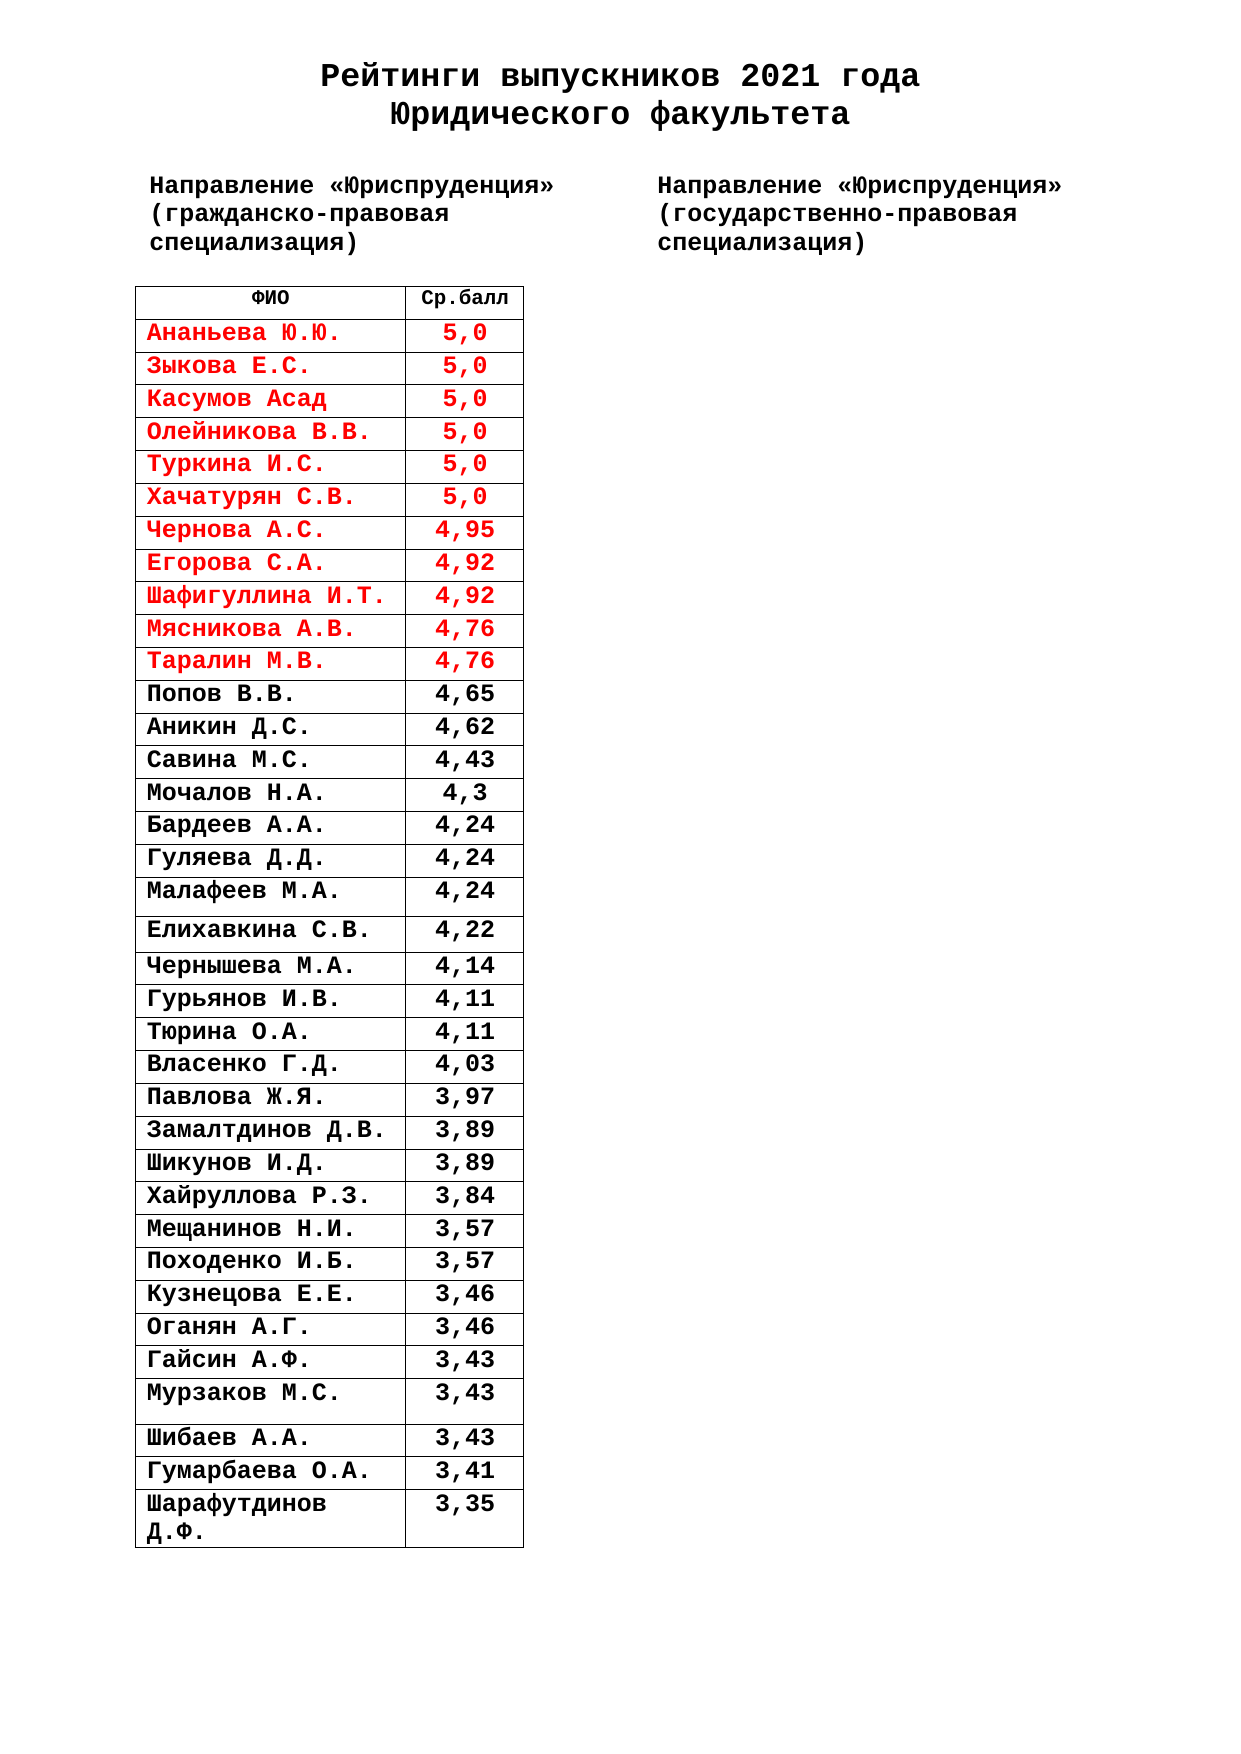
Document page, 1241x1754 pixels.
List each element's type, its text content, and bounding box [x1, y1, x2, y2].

table_cell 3,97 [406, 1084, 523, 1116]
text специализация) [657, 229, 1181, 257]
table_cell 4,24 [406, 878, 523, 916]
table_header Ср.балл [406, 287, 523, 319]
table_cell 4,95 [406, 517, 523, 548]
table_cell Зыкова Е.С. [136, 353, 405, 384]
table_cell Мещанинов Н.И. [136, 1215, 405, 1247]
table_cell 5,0 [406, 353, 523, 384]
table_cell 3,41 [406, 1457, 523, 1489]
table_cell Хачатурян С.В. [136, 484, 405, 516]
table_cell Оганян А.Г. [136, 1314, 405, 1345]
table_cell 3,35 [406, 1490, 523, 1547]
table_header ФИО [136, 287, 405, 319]
table_cell Шарафутдинов Д.Ф. [136, 1490, 405, 1547]
table_cell 4,92 [406, 550, 523, 581]
table_cell Шафигуллина И.Т. [136, 582, 405, 614]
text специализация) [59, 229, 583, 257]
table_cell Тюрина О.А. [136, 1018, 405, 1050]
table_cell 4,14 [406, 953, 523, 984]
table_cell 3,43 [406, 1425, 523, 1456]
table_cell 4,65 [406, 681, 523, 712]
table_cell 4,76 [406, 648, 523, 680]
table_cell Попов В.В. [136, 681, 405, 712]
table_cell 3,84 [406, 1182, 523, 1214]
table_cell Шикунов И.Д. [136, 1150, 405, 1181]
table_cell Савина М.С. [136, 746, 405, 778]
table_cell 3,89 [406, 1117, 523, 1148]
table_cell Мурзаков М.С. [136, 1379, 405, 1423]
table_cell 4,62 [406, 714, 523, 745]
table_cell Бардеев А.А. [136, 812, 405, 844]
table_cell 3,43 [406, 1379, 523, 1423]
table_cell 4,76 [406, 615, 523, 647]
table_cell Олейникова В.В. [136, 418, 405, 450]
table_cell 4,3 [406, 779, 523, 811]
table_cell Власенко Г.Д. [136, 1051, 405, 1083]
table_cell Гумарбаева О.А. [136, 1457, 405, 1489]
table_cell 4,43 [406, 746, 523, 778]
table_cell 4,92 [406, 582, 523, 614]
table_cell Мочалов Н.А. [136, 779, 405, 811]
table_cell Ананьева Ю.Ю. [136, 320, 405, 352]
table_cell 4,03 [406, 1051, 523, 1083]
table_cell 3,46 [406, 1314, 523, 1345]
table_cell 3,57 [406, 1215, 523, 1247]
table_cell Чернышева М.А. [136, 953, 405, 984]
text Юридического факультета [59, 97, 1181, 135]
table_cell 5,0 [406, 320, 523, 352]
table_cell Малафеев М.А. [136, 878, 405, 916]
table_cell Шибаев А.А. [136, 1425, 405, 1456]
table_cell Гуляева Д.Д. [136, 845, 405, 877]
table_cell Павлова Ж.Я. [136, 1084, 405, 1116]
table_cell Мясникова А.В. [136, 615, 405, 647]
table_cell 4,24 [406, 845, 523, 877]
table_cell Туркина И.С. [136, 451, 405, 483]
text (гражданско-правовая [59, 201, 583, 229]
table_cell Замалтдинов Д.В. [136, 1117, 405, 1148]
table_cell 4,22 [406, 917, 523, 952]
text Направление «Юриспруденция» [59, 172, 583, 201]
table_cell 4,11 [406, 985, 523, 1017]
table_cell Касумов Асад [136, 385, 405, 417]
table_cell 3,89 [406, 1150, 523, 1181]
table_cell Таралин М.В. [136, 648, 405, 680]
text Направление «Юриспруденция» [657, 172, 1181, 201]
table_cell Походенко И.Б. [136, 1248, 405, 1280]
table_cell 3,43 [406, 1346, 523, 1378]
table_cell 5,0 [406, 385, 523, 417]
table_cell Чернова А.С. [136, 517, 405, 548]
table_cell 5,0 [406, 484, 523, 516]
table_cell 5,0 [406, 451, 523, 483]
table_cell Гайсин А.Ф. [136, 1346, 405, 1378]
table_cell Гурьянов И.В. [136, 985, 405, 1017]
table_cell 4,11 [406, 1018, 523, 1050]
table_cell Елихавкина С.В. [136, 917, 405, 952]
text Рейтинги выпускников 2021 года [59, 59, 1181, 97]
table_cell Аникин Д.С. [136, 714, 405, 745]
table_cell 3,46 [406, 1281, 523, 1312]
table_cell Егорова С.А. [136, 550, 405, 581]
table_cell 5,0 [406, 418, 523, 450]
table_cell Хайруллова Р.З. [136, 1182, 405, 1214]
table_cell 4,24 [406, 812, 523, 844]
text (государственно-правовая [657, 201, 1181, 229]
table_cell Кузнецова Е.Е. [136, 1281, 405, 1312]
table_cell 3,57 [406, 1248, 523, 1280]
